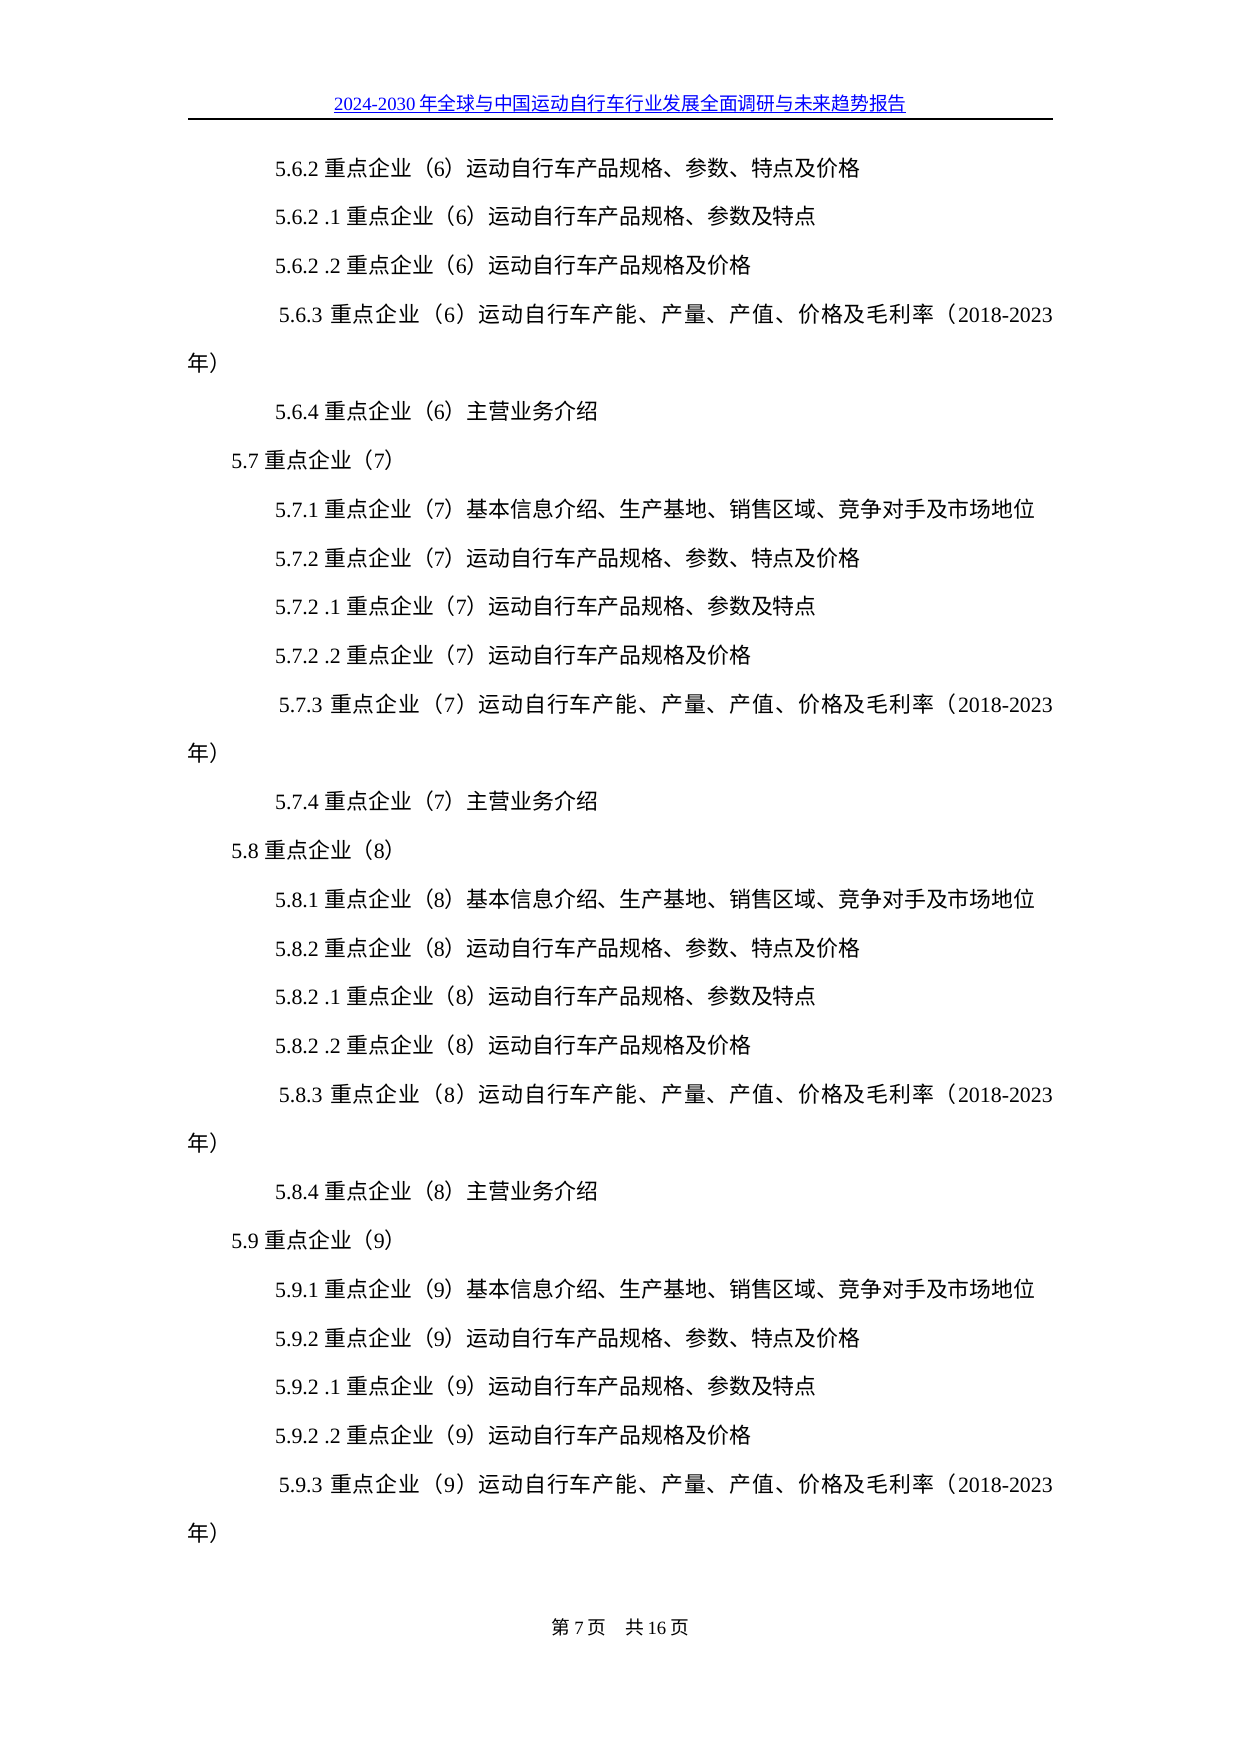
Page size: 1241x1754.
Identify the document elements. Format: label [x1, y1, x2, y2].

text [187, 150, 1053, 1548]
